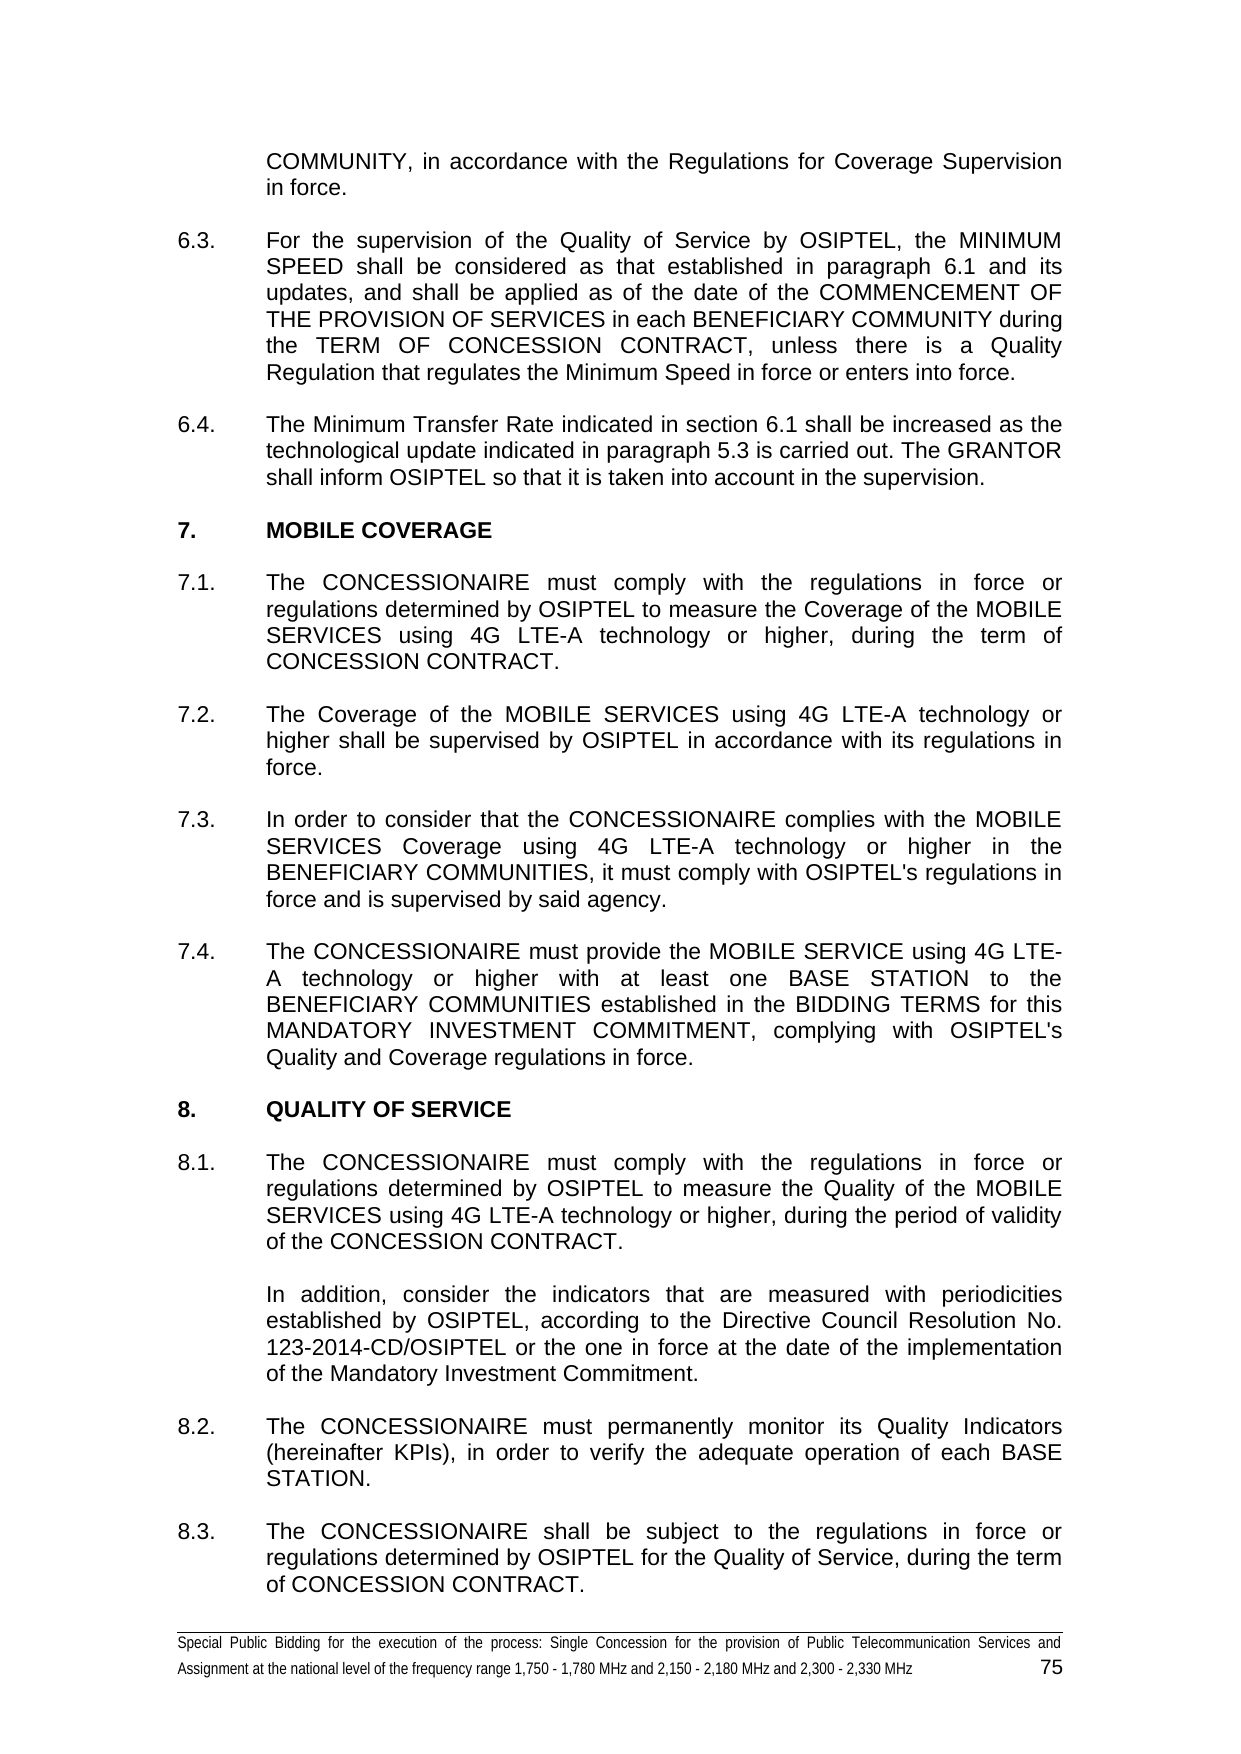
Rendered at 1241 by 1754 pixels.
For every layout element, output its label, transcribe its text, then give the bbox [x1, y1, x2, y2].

text 8.3. The CONCESSIONAIRE shall be subject to the regulations in force or regulations determined by OSIPTEL for the Quality of Service, during the term of CONCESSION CONTRACT. [177, 1518, 1063, 1597]
text 7.4. The CONCESSIONAIRE must provide the MOBILE SERVICE using 4G LTE-A technology or higher with at least one BASE STATION to the BENEFICIARY COMMUNITIES established in the BIDDING TERMS for this MANDATORY INVESTMENT COMMITMENT, complying with OSIPTEL's Quality and Coverage regulations in force. [177, 938, 1063, 1070]
text 7.3. In order to consider that the CONCESSIONAIRE complies with the MOBILE SERVICES Coverage using 4G LTE-A technology or higher in the BENEFICIARY COMMUNITIES, it must comply with OSIPTEL's regulations in force and is supervised by said agency. [177, 806, 1063, 912]
text 6.4. The Minimum Transfer Rate indicated in section 6.1 shall be increased as the technological update indicated in paragraph 5.3 is carried out. The GRANTOR shall inform OSIPTEL so that it is taken into account in the supervision. [177, 411, 1063, 490]
text 8.2. The CONCESSIONAIRE must permanently monitor its Quality Indicators (hereinafter KPIs), in order to verify the adequate operation of each BASE STATION. [177, 1413, 1063, 1492]
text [177, 148, 1063, 200]
text 7. MOBILE COVERAGE [177, 517, 1063, 543]
text 8.1. The CONCESSIONAIRE must comply with the regulations in force or regulations determined by OSIPTEL to measure the Quality of the MOBILE SERVICES using 4G LTE-A technology or higher, during the period of validity of the CONCESSION CONTRACT. [177, 1149, 1063, 1254]
text 6.3. For the supervision of the Quality of Service by OSIPTEL, the MINIMUM SPEED shall be considered as that established in paragraph 6.1 and its updates, and shall be applied as of the date of the COMMENCEMENT OF THE PROVISION OF SERVICES in each BENEFICIARY COMMUNITY during the TERM OF CONCESSION CONTRACT, unless there is a Quality Regulation that regulates the Minimum Speed in force or enters into force. [177, 227, 1063, 385]
text 7.2. The Coverage of the MOBILE SERVICES using 4G LTE-A technology or higher shall be supervised by OSIPTEL in accordance with its regulations in force. [177, 701, 1063, 780]
text In addition, consider the indicators that are measured with periodicities established by OSIPTEL, according to the Directive Council Resolution No. 123-2014-CD/OSIPTEL or the one in force at the date of the implementation of the Mandatory Investment Commitment. [266, 1281, 1063, 1386]
text 8. QUALITY OF SERVICE [177, 1096, 1063, 1123]
text 7.1. The CONCESSIONAIRE must comply with the regulations in force or regulations determined by OSIPTEL to measure the Coverage of the MOBILE SERVICES using 4G LTE-A technology or higher, during the term of CONCESSION CONTRACT. [177, 569, 1063, 675]
